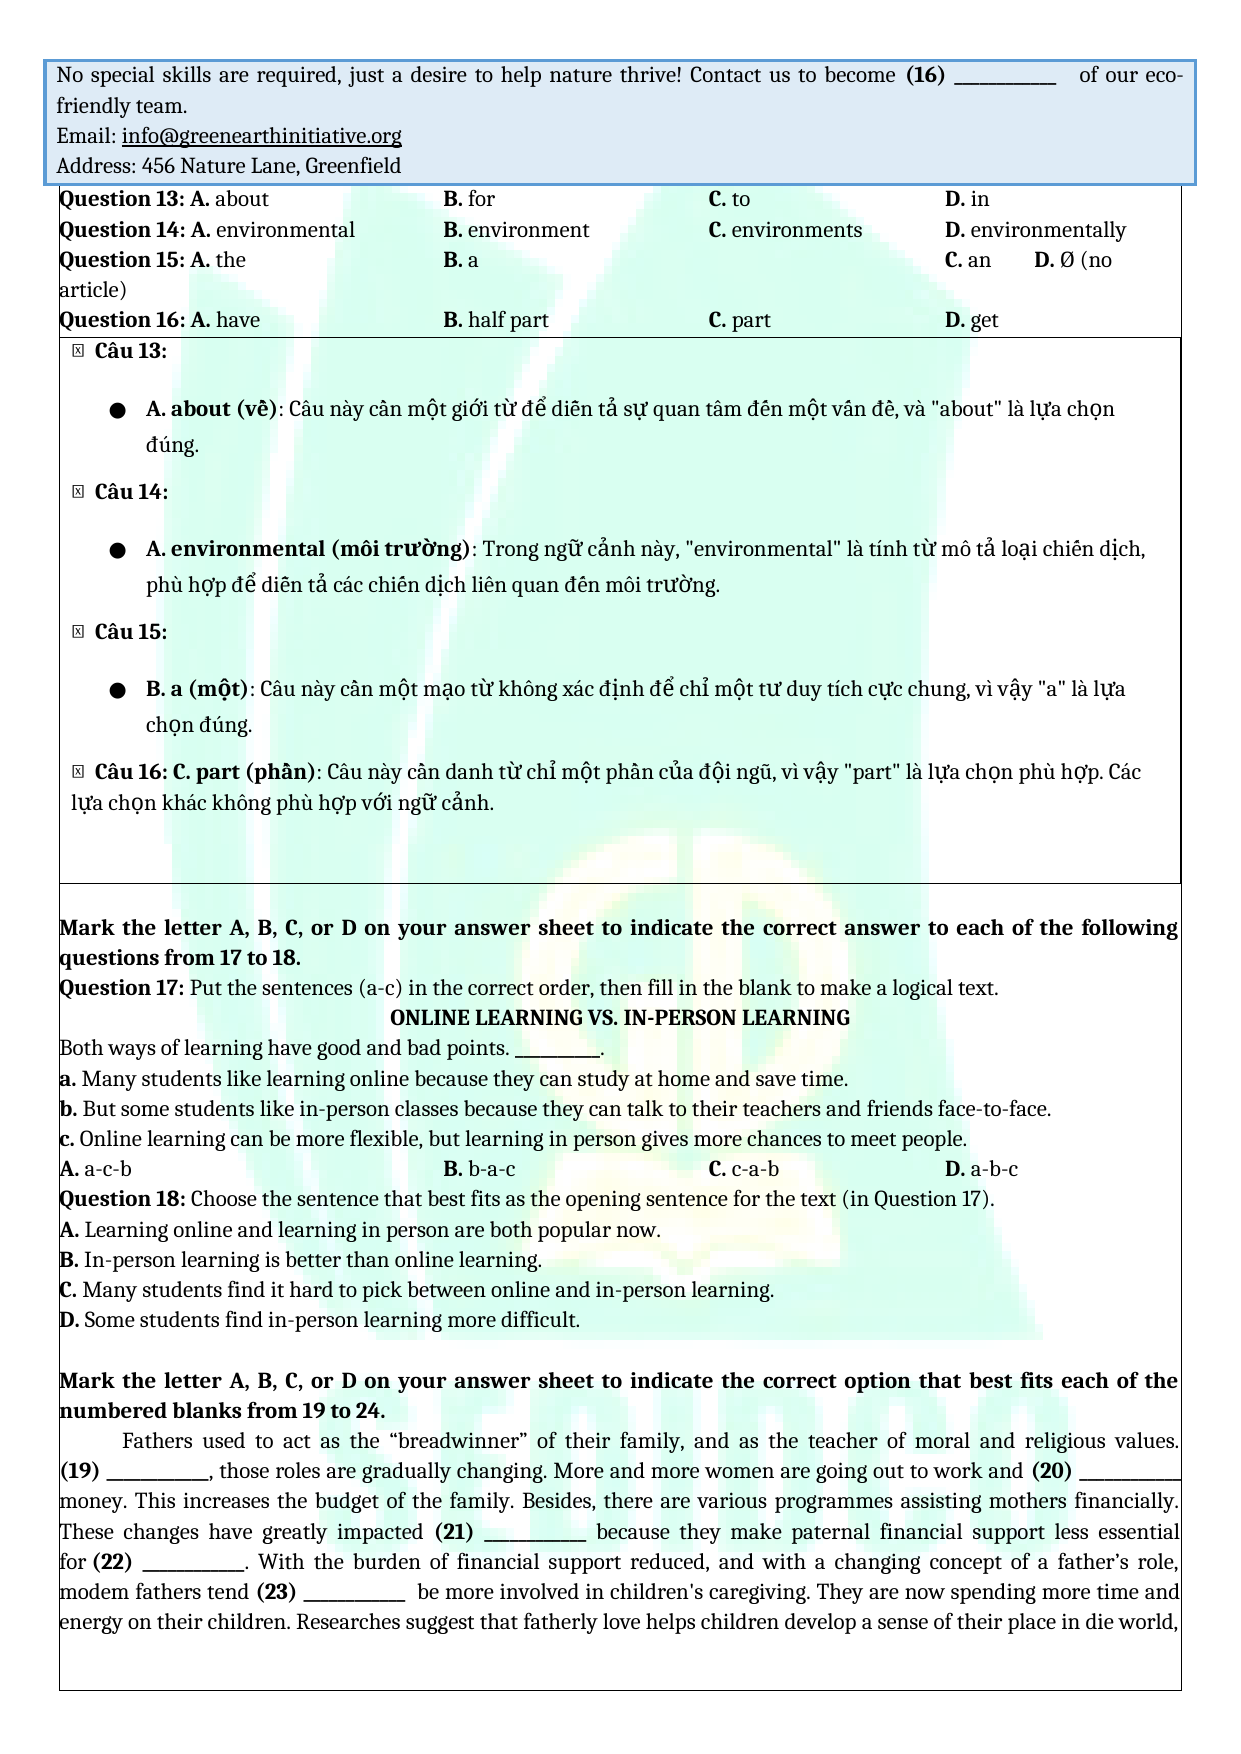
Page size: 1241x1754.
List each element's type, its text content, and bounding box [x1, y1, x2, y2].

text Question 13: A. about B. for C. to D. in [59, 186, 1181, 212]
text Question 14: A. environmental B. environment C. environments D. environmentally [59, 216, 1181, 243]
table_header  Câu 13: A. about (về): Câu này cần một giới từ để diễn tả sự quan tâm đến một vấn đề, và "about" là lựa chọn đúng.  Câu 14: A. environmental (môi trường): Trong ngữ cảnh này, "environmental" là tính từ mô tả loại chiến dịch, phù hợp để diễn tả các chiến dịch liên quan đến môi trường.  Câu 15: B. a (một): Câu này cần một mạo từ không xác định để chỉ một tư duy tích cực chung, vì vậy "a" là lựa chọn đúng.  Câu 16: C. part (phần): Câu này cần danh từ chỉ một phần của đội ngũ, vì vậy "part" là lựa chọn phù hợp. Các lựa chọn khác không phù hợp với ngữ cảnh. [60, 338, 1180, 883]
text A. Learning online and learning in person are both popular now. B. In-person learning is better than online learning. C. Many students find it hard to pick between online and in-person learning. D. Some students find in-person learning more difficult. [59, 1216, 1181, 1333]
text Question 16: A. have B. half part C. part D. get [59, 307, 1181, 333]
text a. Many students like learning online because they can study at home and save time. b. But some students like in-person classes because they can talk to their teachers and friends face-to-face. c. Online learning can be more flexible, but learning in person gives more chances to meet people. [59, 1065, 1181, 1152]
text Mark the letter A, B, C, or D on your answer sheet to indicate the correct option that best fits each of the numbered blanks from 19 to 24. [59, 1367, 1181, 1424]
text Question 18: Choose the sentence that best fits as the opening sentence for the text (in Question 17). [59, 1186, 1181, 1213]
text Question 17: Put the sentences (a-c) in the correct order, then fill in the blank to make a logical text. [59, 975, 1181, 1001]
text A. a-c-b B. b-a-c C. c-a-b D. a-b-c [59, 1156, 1181, 1182]
text Both ways of learning have good and bad points. __________. [59, 1035, 1181, 1062]
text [59, 1428, 1181, 1636]
text Mark the letter A, B, C, or D on your answer sheet to indicate the correct answer to each of the following questions from 17 to 18. [59, 914, 1181, 971]
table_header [47, 62, 1194, 183]
text ONLINE LEARNING VS. IN-PERSON LEARNING [59, 1005, 1181, 1031]
text Question 15: A. the B. a C. an D. Ø (no article) [59, 247, 1181, 303]
